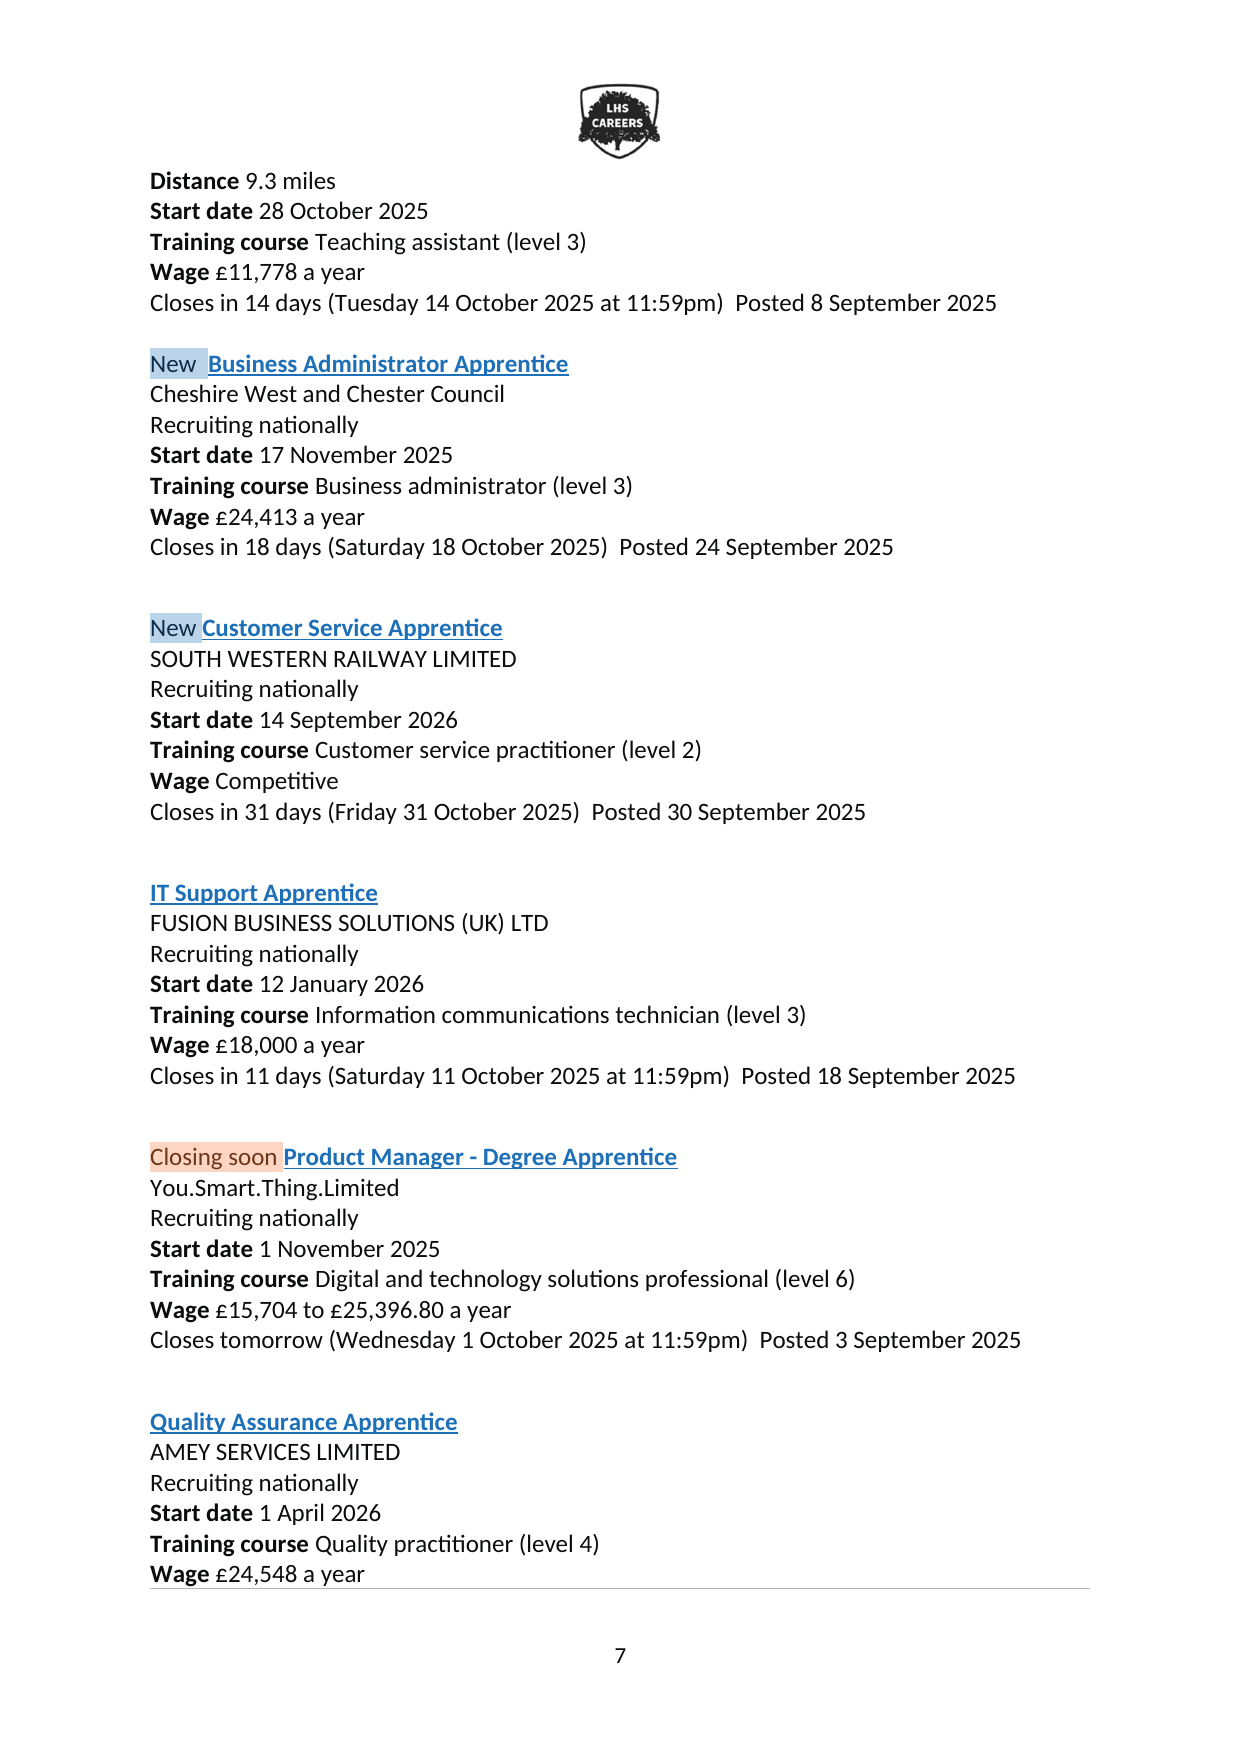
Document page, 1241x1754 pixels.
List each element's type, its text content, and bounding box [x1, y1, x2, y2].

text Recruiting nationally [150, 409, 1090, 440]
text Closes in 11 days (Saturday 11 October 2025 at 11:59pm) Posted 18 September 2025 [150, 1060, 1090, 1091]
text SOUTH WESTERN RAILWAY LIMITED [150, 643, 1090, 674]
text Wage £24,548 a year [150, 1559, 1090, 1588]
text Wage £24,413 a year [150, 501, 1090, 531]
text Quality Assurance Apprentice [150, 1406, 1090, 1437]
text Start date 1 November 2025 [150, 1233, 1090, 1264]
text New Business Administrator Apprentice [208, 348, 1090, 379]
text Training course Teaching assistant (level 3) [150, 226, 1090, 257]
text IT Support Apprentice [150, 877, 1090, 908]
picture [570, 73, 670, 165]
text Start date 28 October 2025 [150, 196, 1090, 226]
text New Customer Service Apprentice [202, 613, 1090, 643]
text Training course Digital and technology solutions professional (level 6) [150, 1264, 1090, 1294]
text Closes tomorrow (Wednesday 1 October 2025 at 11:59pm) Posted 3 September 2025 [150, 1325, 1090, 1355]
text You.Smart.Thing.Limited [150, 1172, 1090, 1203]
text AMEY SERVICES LIMITED [150, 1437, 1090, 1467]
text FUSION BUSINESS SOLUTIONS (UK) LTD [150, 908, 1090, 938]
text Training course Customer service practitioner (level 2) [150, 735, 1090, 765]
text Training course Information communications technician (level 3) [150, 999, 1090, 1030]
text Recruiting nationally [150, 674, 1090, 704]
text Wage £15,704 to £25,396.80 a year [150, 1294, 1090, 1325]
text Recruiting nationally [150, 1467, 1090, 1498]
text Wage Competitive [150, 765, 1090, 796]
text Start date 1 April 2026 [150, 1498, 1090, 1528]
text Start date 14 September 2026 [150, 704, 1090, 735]
text Recruiting nationally [150, 938, 1090, 969]
text Wage £11,778 a year [150, 257, 1090, 287]
text Start date 12 January 2026 [150, 969, 1090, 999]
text Training course Business administrator (level 3) [150, 470, 1090, 501]
text Distance 9.3 miles [150, 165, 1090, 196]
text Wage £18,000 a year [150, 1030, 1090, 1060]
text Recruiting nationally [150, 1203, 1090, 1233]
text Closes in 18 days (Saturday 18 October 2025) Posted 24 September 2025 [150, 531, 1090, 562]
text Closing soon Product Manager - Degree Apprentice [283, 1142, 1090, 1172]
text Closes in 31 days (Friday 31 October 2025) Posted 30 September 2025 [150, 796, 1090, 826]
text Cheshire West and Chester Council [150, 379, 1090, 409]
text Closes in 14 days (Tuesday 14 October 2025 at 11:59pm) Posted 8 September 2025 [150, 287, 1090, 318]
text Training course Quality practitioner (level 4) [150, 1528, 1090, 1559]
text Start date 17 November 2025 [150, 440, 1090, 470]
